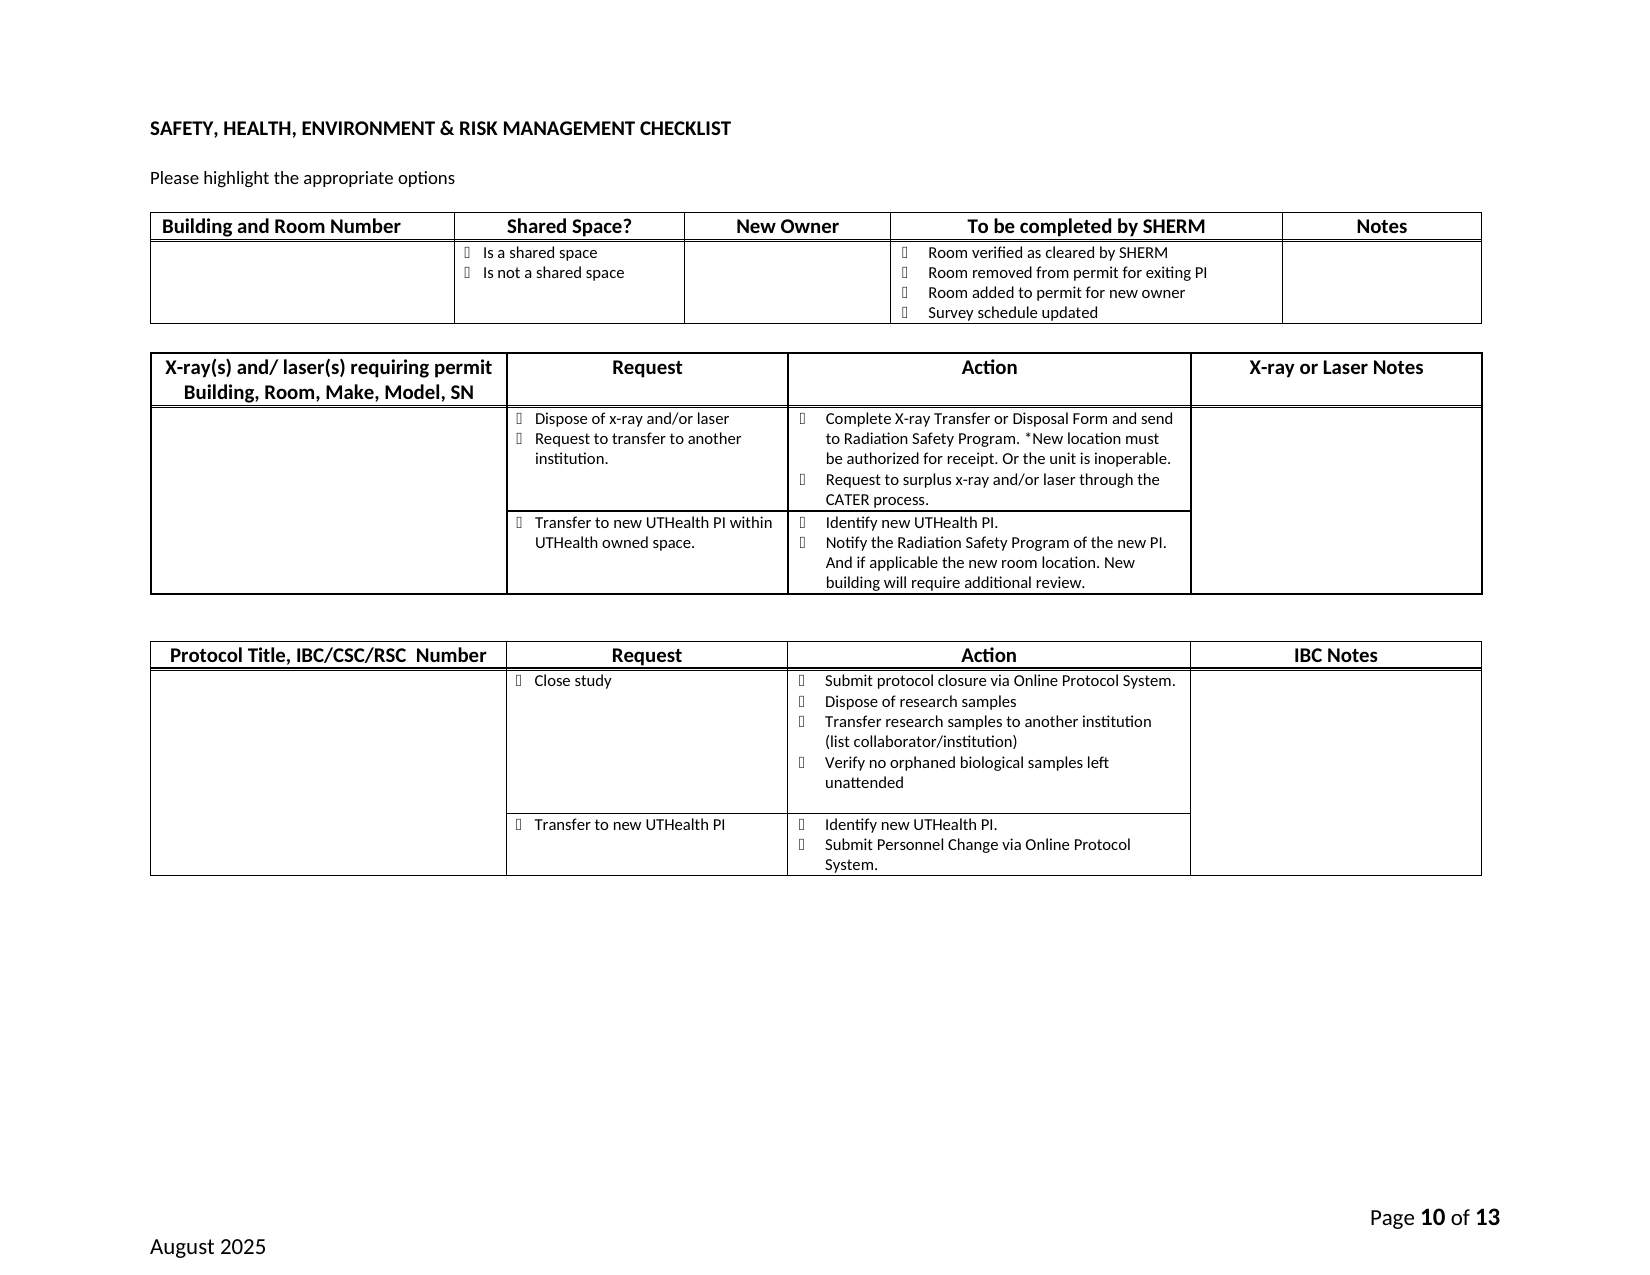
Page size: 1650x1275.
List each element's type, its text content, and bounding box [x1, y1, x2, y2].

table_cell Submit protocol closure via Online Protocol System. Dispose of research samples Transfer research samples to another institution (list collaborator/institution) Verify no orphaned biological samples left unattended [788, 671, 1190, 813]
table_cell Transfer to new UTHealth PI within UTHealth owned space. [508, 512, 787, 593]
table_header Notes [1283, 213, 1481, 239]
table_header New Owner [685, 213, 890, 239]
table_header Action [789, 354, 1190, 405]
table_cell [1283, 242, 1481, 323]
table_cell [152, 408, 506, 593]
table_header Request [508, 354, 787, 405]
table_header Shared Space? [455, 213, 684, 239]
text Please highlight the appropriate options [150, 166, 1500, 189]
table_cell Identify new UTHealth PI. Submit Personnel Change via Online Protocol System. [788, 814, 1190, 875]
table_cell [685, 242, 890, 323]
table_header Action [788, 642, 1190, 667]
table_header Request [507, 642, 787, 667]
table_header X-ray(s) and/ laser(s) requiring permit Building, Room, Make, Model, SN [152, 354, 506, 405]
table_cell [1192, 408, 1481, 593]
table_header To be completed by SHERM [891, 213, 1282, 239]
text SAFETY, HEALTH, ENVIRONMENT & RISK MANAGEMENT CHECKLIST [150, 116, 1500, 141]
table_cell Room verified as cleared by SHERM Room removed from permit for exiting PI Room added to permit for new owner Survey schedule updated [891, 242, 1282, 323]
table_header IBC Notes [1191, 642, 1481, 667]
table_cell Identify new UTHealth PI. Notify the Radiation Safety Program of the new PI. And if applicable the new room location. New building will require additional review. [789, 512, 1190, 593]
table_cell Close study [507, 671, 787, 813]
table_cell [151, 671, 506, 875]
table_cell [1191, 671, 1481, 875]
table_header Building and Room Number [151, 213, 454, 239]
table_cell [151, 242, 454, 323]
table_header Protocol Title, IBC/CSC/RSC Number [151, 642, 506, 667]
table_cell Complete X-ray Transfer or Disposal Form and send to Radiation Safety Program. *New location must be authorized for receipt. Or the unit is inoperable. Request to surplus x-ray and/or laser through the CATER process. [789, 408, 1190, 510]
table_cell Is a shared space Is not a shared space [455, 242, 684, 323]
table_cell Transfer to new UTHealth PI [507, 814, 787, 875]
table_header X-ray or Laser Notes [1192, 354, 1481, 405]
table_cell Dispose of x-ray and/or laser Request to transfer to another institution. [508, 408, 787, 510]
